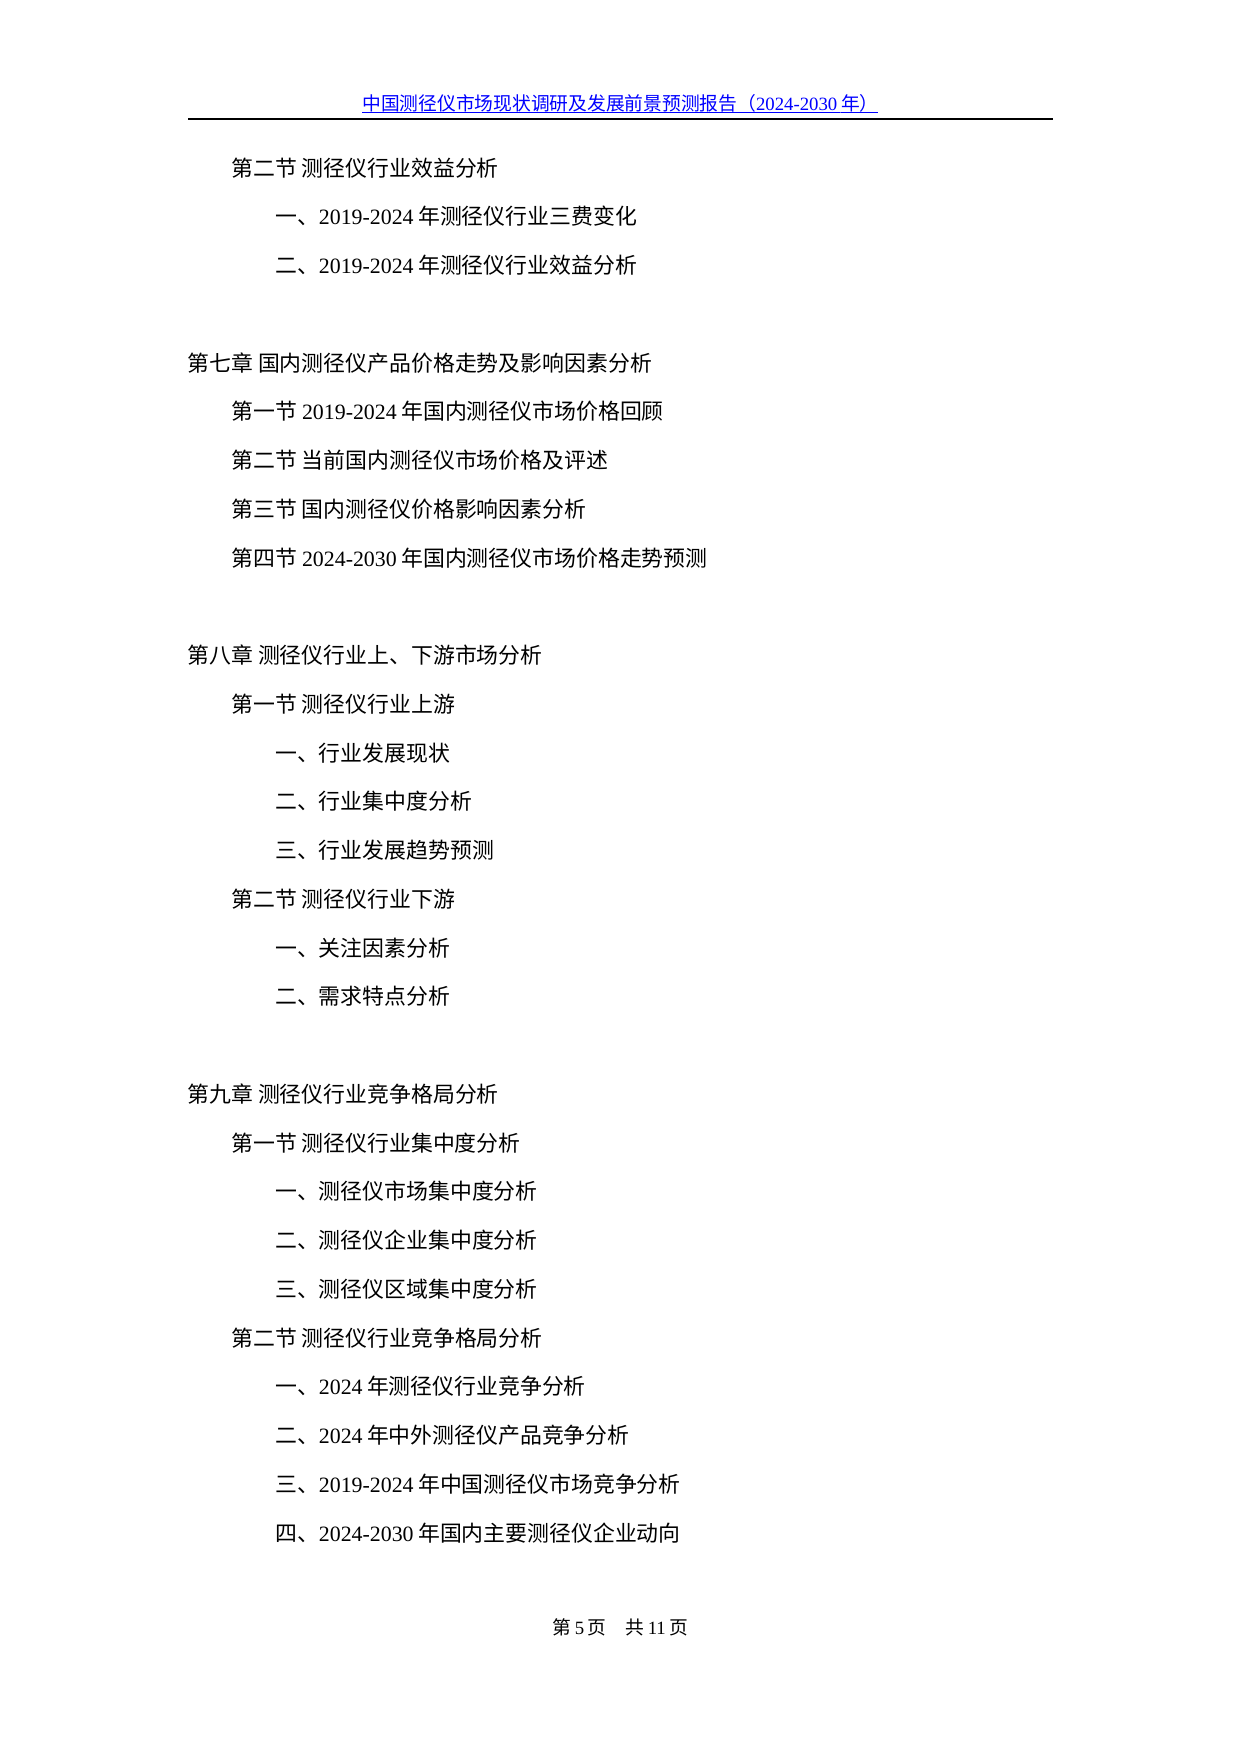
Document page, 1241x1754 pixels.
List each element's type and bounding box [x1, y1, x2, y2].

text [187, 150, 1053, 1548]
